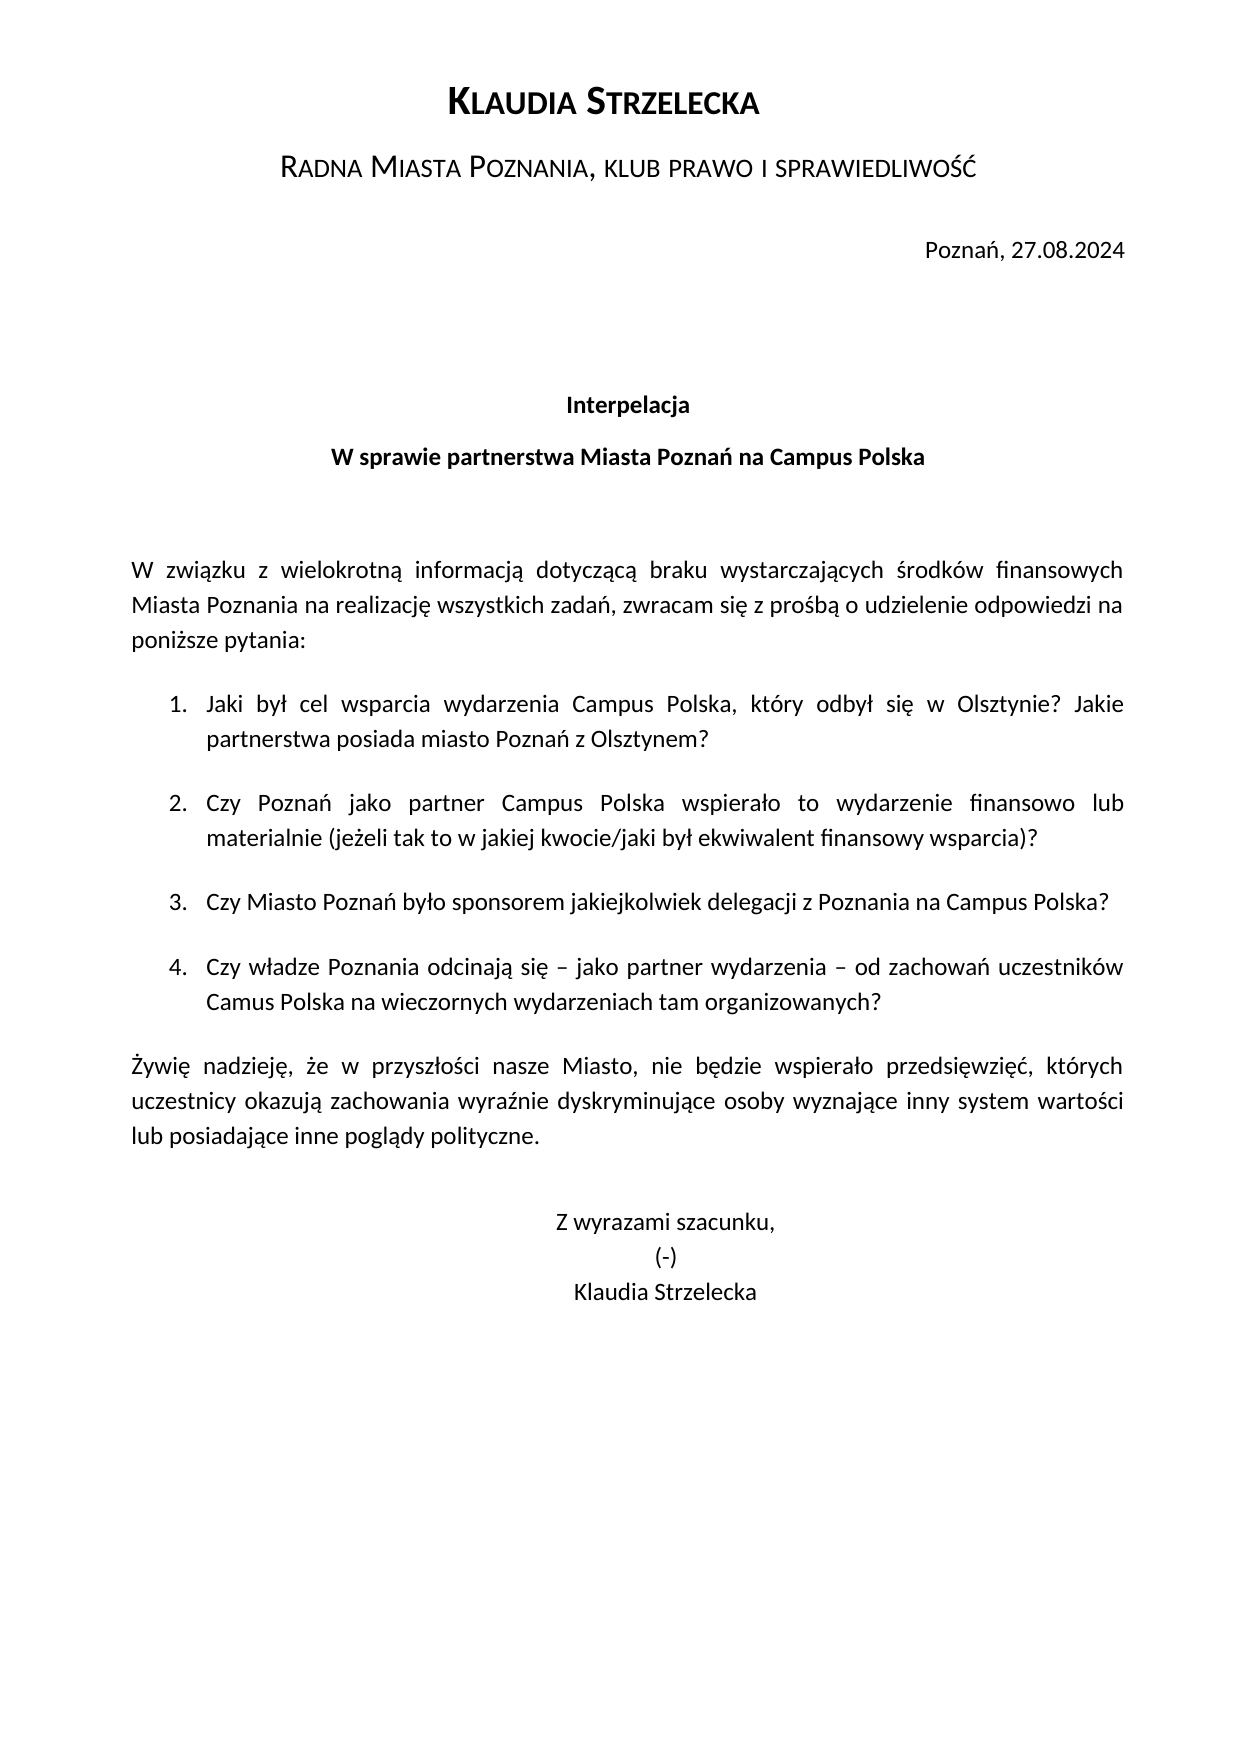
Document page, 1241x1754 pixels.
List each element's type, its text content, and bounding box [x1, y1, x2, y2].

text Interpelacja [131, 389, 1125, 419]
list Jaki był cel wsparcia wydarzenia Campus Polska, który odbył się w Olsztynie? Jakie partnerstwa posiada miasto Poznań z Olsztynem? [169, 688, 1125, 754]
list Klaudia Strzelecka [206, 1276, 1125, 1307]
list (-) [206, 1241, 1125, 1272]
list Czy Poznań jako partner Campus Polska wspierało to wydarzenie finansowo lub materialnie (jeżeli tak to w jakiej kwocie/jaki był ekwiwalent finansowy wsparcia)? [169, 787, 1125, 853]
list Czy władze Poznania odcinają się – jako partner wydarzenia – od zachowań uczestników Camus Polska na wieczornych wydarzeniach tam organizowanych? [169, 951, 1125, 1016]
text W sprawie partnerstwa Miasta Poznań na Campus Polska [131, 441, 1125, 471]
list Czy Miasto Poznań było sponsorem jakiejkolwiek delegacji z Poznania na Campus Polska? [169, 886, 1125, 917]
list Z wyrazami szacunku, [206, 1206, 1125, 1237]
text Poznań, 27.08.2024 [131, 234, 1125, 264]
text Żywię nadzieję, że w przyszłości nasze Miasto, nie będzie wspierało przedsięwzięć, których uczestnicy okazują zachowania wyraźnie dyskryminujące osoby wyznające inny system wartości lub posiadające inne poglądy polityczne. [131, 1050, 1125, 1150]
text W związku z wielokrotną informacją dotyczącą braku wystarczających środków finansowych Miasta Poznania na realizację wszystkich zadań, zwracam się z prośbą o udzielenie odpowiedzi na poniższe pytania: [131, 554, 1125, 654]
